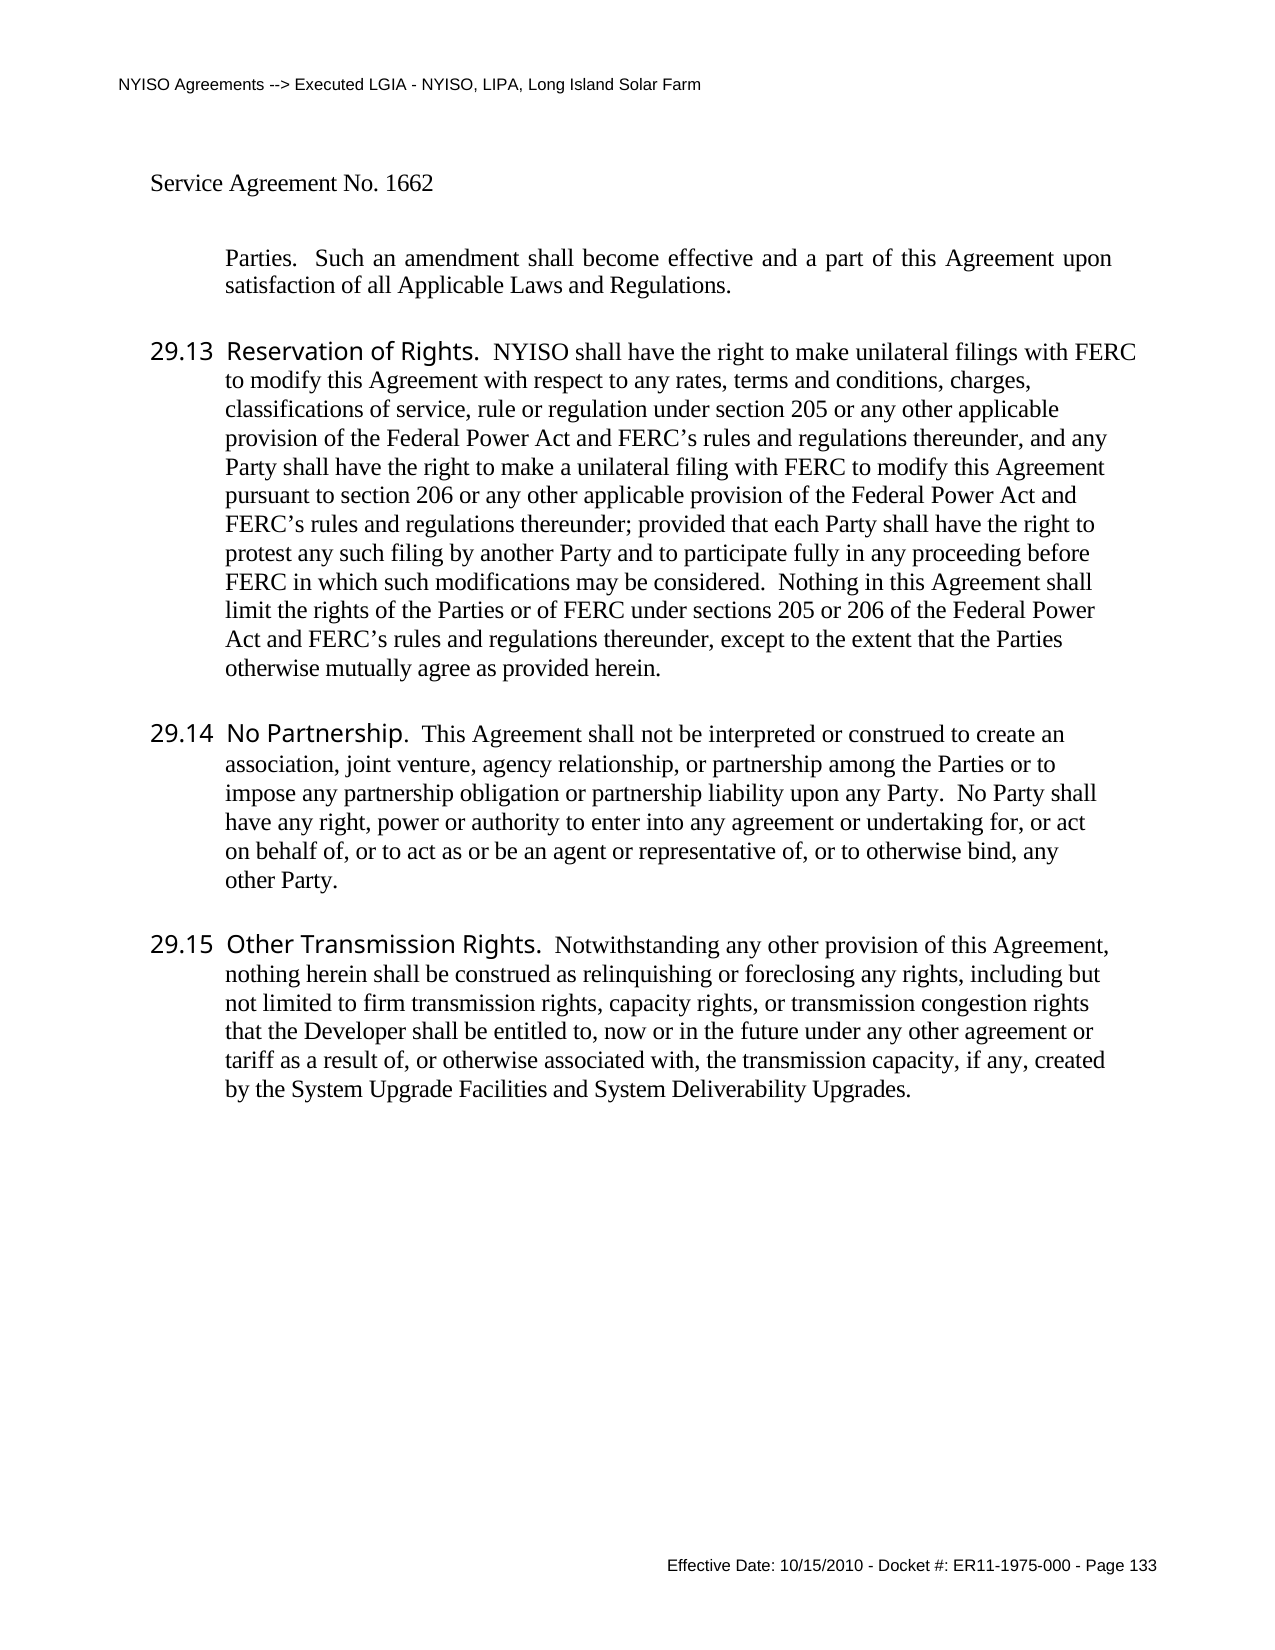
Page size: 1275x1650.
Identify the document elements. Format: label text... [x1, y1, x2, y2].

text Service Agreement No. 1662 [150, 168, 1275, 197]
text association, joint venture, agency relationship, or partnership among the Parties or to [225, 749, 1275, 778]
text Parties. Such an amendment shall become effective and a part of this Agreement upon satisfaction of all Applicable Laws and Regulations. [225, 245, 1113, 299]
text 29.13 Reservation of Rights. NYISO shall have the right to make unilateral filings with FERC to modify this Agreement with respect to any rates, terms and conditions, charges, classifications of service, rule or regulation under section 205 or any other applicable provision of the Federal Power Act and FERC’s rules and regulations thereunder, and any Party shall have the right to make a unilateral filing with FERC to modify this Agreement pursuant to section 206 or any other applicable provision of the Federal Power Act and FERC’s rules and regulations thereunder; provided that each Party shall have the right to protest any such filing by another Party and to participate fully in any proceeding before FERC in which such modifications may be considered. Nothing in this Agreement shall limit the rights of the Parties or of FERC under sections 205 or 206 of the Federal Power Act and FERC’s rules and regulations thereunder, except to the extent that the Parties otherwise mutually agree as provided herein. [150, 337, 1145, 682]
text 29.15 Other Transmission Rights. Notwithstanding any other provision of this Agreement, nothing herein shall be construed as relinquishing or foreclosing any rights, including but not limited to firm transmission rights, capacity rights, or transmission congestion rights that the Developer shall be entitled to, now or in the future under any other agreement or tariff as a result of, or otherwise associated with, the transmission capacity, if any, created by the System Upgrade Facilities and System Deliverability Upgrades. [150, 931, 1145, 1103]
text 29.14 No Partnership. This Agreement shall not be interpreted or construed to create an [150, 720, 1275, 749]
text impose any partnership obligation or partnership liability upon any Party. No Party shall have any right, power or authority to enter into any agreement or undertaking for, or act on behalf of, or to act as or be an agent or representative of, or to otherwise bind, any other Party. [225, 778, 1135, 894]
